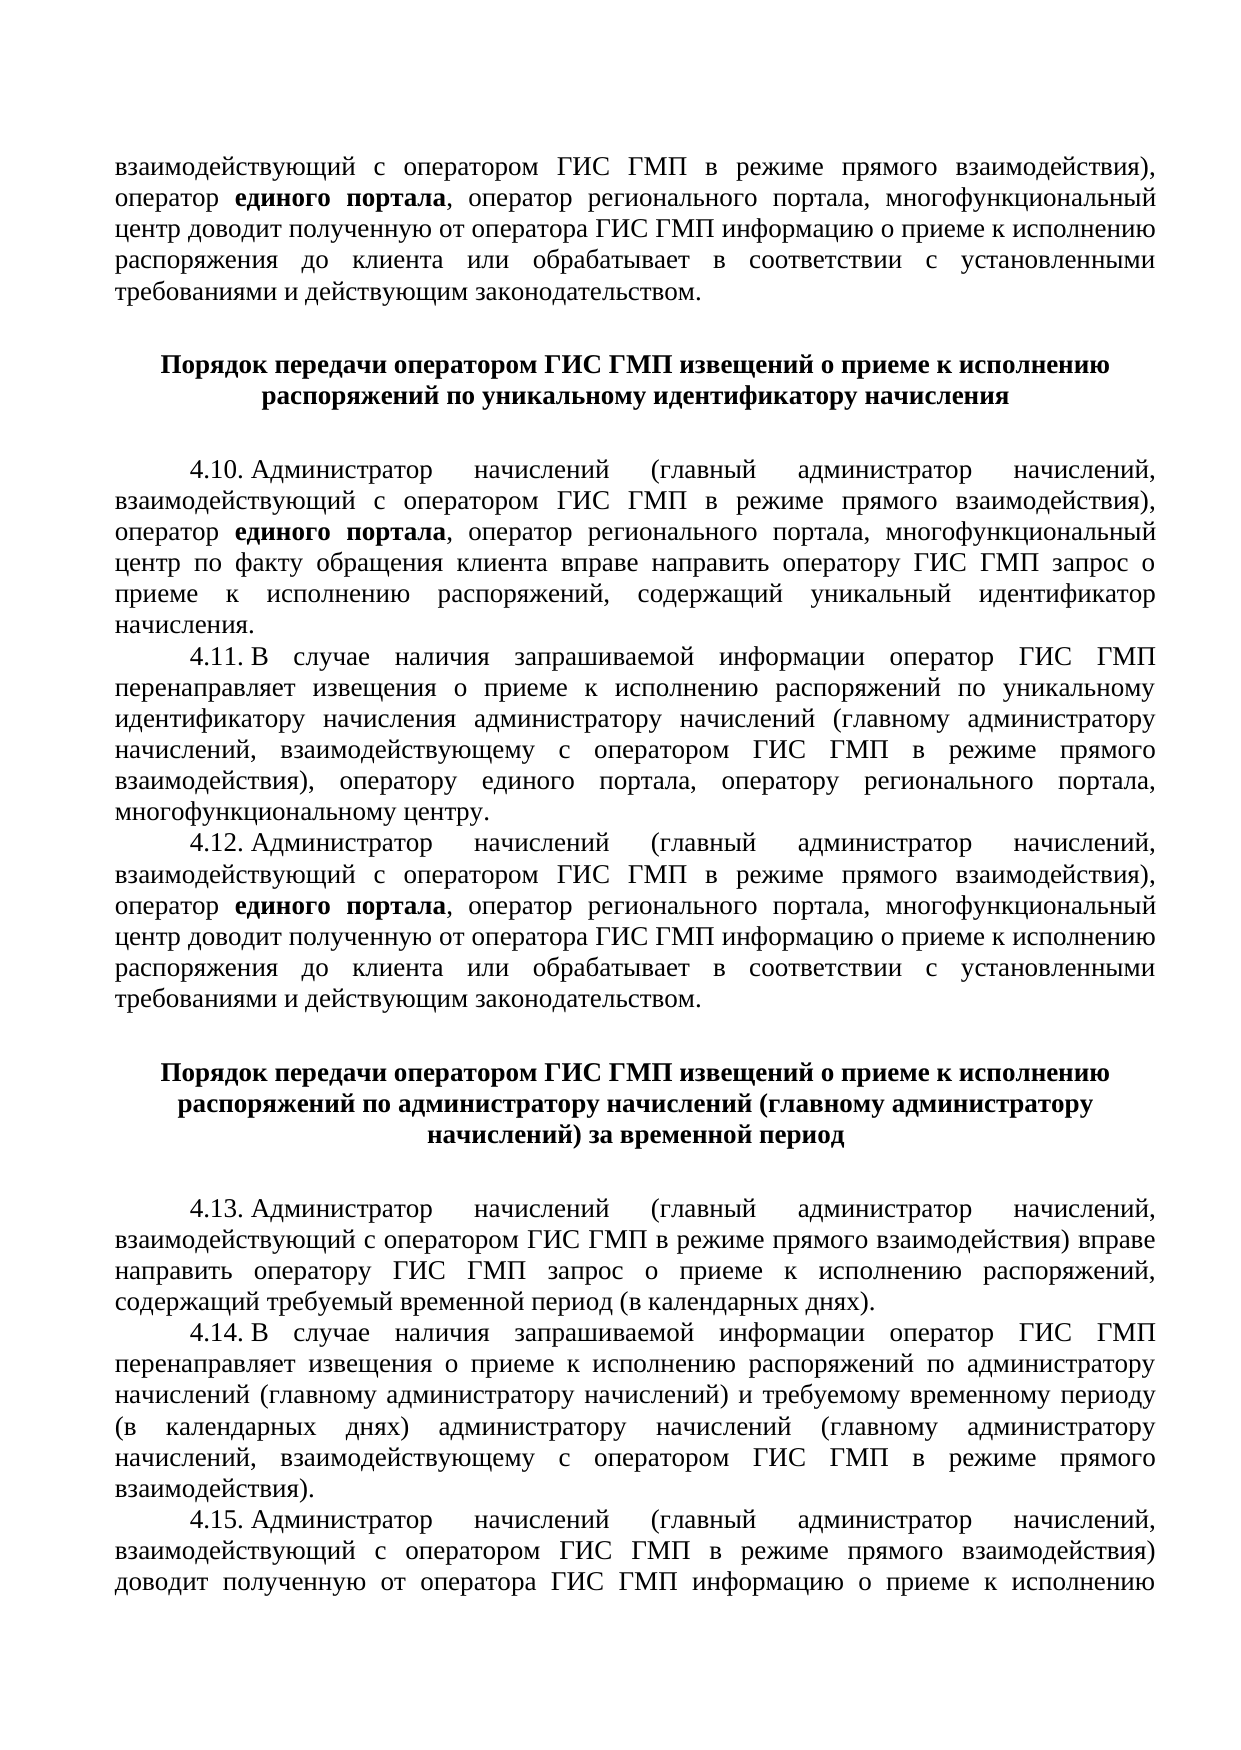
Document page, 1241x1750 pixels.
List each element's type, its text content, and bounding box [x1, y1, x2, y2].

text 4.13. Администратор начислений (главный администратор начислений, взаимодействующий с оператором ГИС ГМП в режиме прямого взаимодействия) вправе направить оператору ГИС ГМП запрос о приеме к исполнению распоряжений, содержащий требуемый временной период (в календарных днях). [114, 1192, 1157, 1316]
text 4.14. В случае наличия запрашиваемой информации оператор ГИС ГМП перенаправляет извещения о приеме к исполнению распоряжений по администратору начислений (главному администратору начислений) и требуемому временному периоду (в календарных днях) администратору начислений (главному администратору начислений, взаимодействующему с оператором ГИС ГМП в режиме прямого взаимодействия). [114, 1316, 1157, 1503]
subtitle Порядок передачи оператором ГИС ГМП извещений о приеме к исполнению распоряжений по администратору начислений (главному администратору начислений) за временной период [114, 1056, 1157, 1149]
text 4.10. Администратор начислений (главный администратор начислений, взаимодействующий с оператором ГИС ГМП в режиме прямого взаимодействия), оператор единого портала, оператор регионального портала, многофункциональный центр по факту обращения клиента вправе направить оператору ГИС ГМП запрос о приеме к исполнению распоряжений, содержащий уникальный идентификатор начисления. [114, 453, 1157, 640]
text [114, 1503, 1157, 1597]
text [114, 150, 1157, 306]
subtitle Порядок передачи оператором ГИС ГМП извещений о приеме к исполнению распоряжений по уникальному идентификатору начисления [114, 348, 1157, 410]
text 4.11. В случае наличия запрашиваемой информации оператор ГИС ГМП перенаправляет извещения о приеме к исполнению распоряжений по уникальному идентификатору начисления администратору начислений (главному администратору начислений, взаимодействующему с оператором ГИС ГМП в режиме прямого взаимодействия), оператору единого портала, оператору регионального портала, многофункциональному центру. [114, 640, 1157, 827]
text 4.12. Администратор начислений (главный администратор начислений, взаимодействующий с оператором ГИС ГМП в режиме прямого взаимодействия), оператор единого портала, оператор регионального портала, многофункциональный центр доводит полученную от оператора ГИС ГМП информацию о приеме к исполнению распоряжения до клиента или обрабатывает в соответствии с установленными требованиями и действующим законодательством. [114, 827, 1157, 1013]
